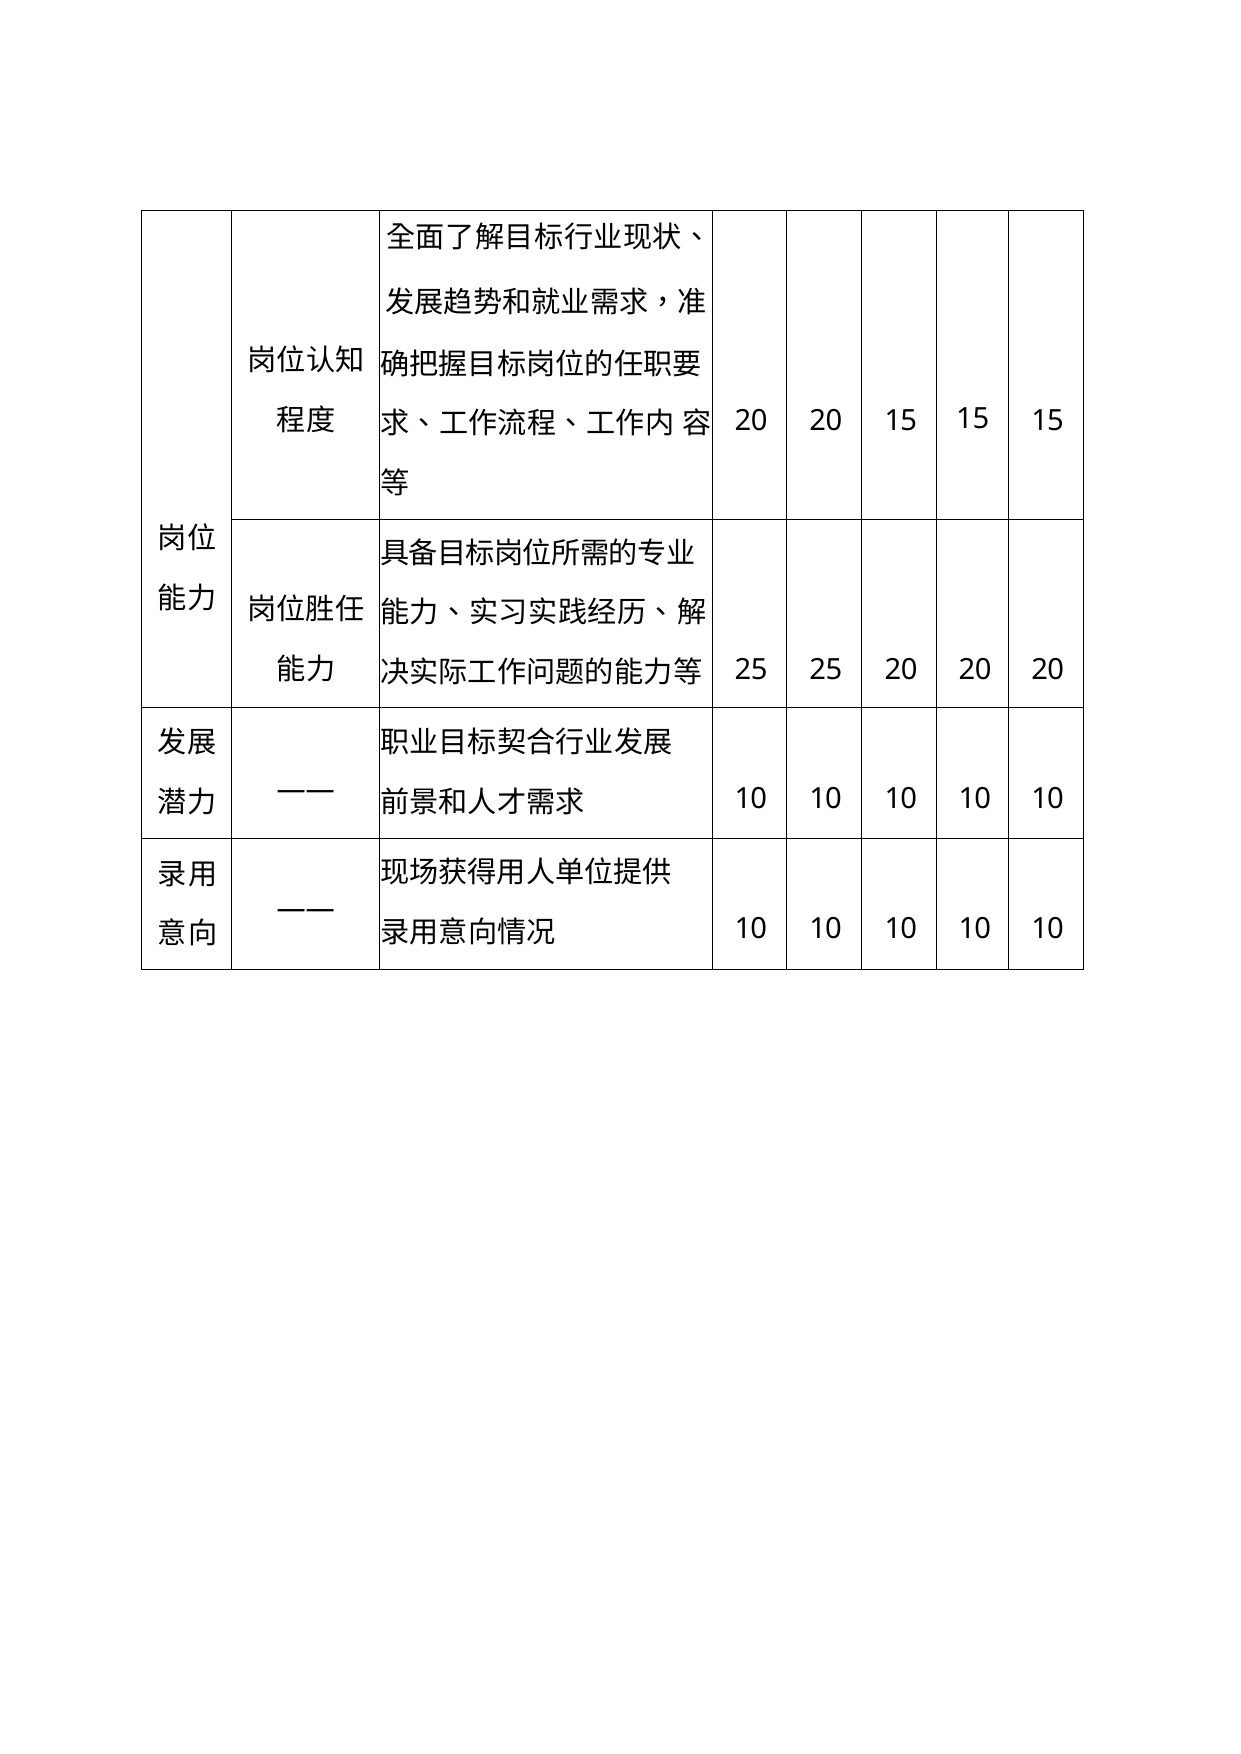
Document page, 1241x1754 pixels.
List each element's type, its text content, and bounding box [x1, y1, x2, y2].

table_cell 20 [1009, 520, 1083, 707]
table_cell 10 [1009, 839, 1083, 969]
table_cell 10 [1009, 708, 1083, 837]
table_cell 25 [787, 520, 861, 707]
table_header 15 [937, 211, 1008, 519]
table_header 岗位认知 程度 [232, 211, 379, 519]
table_cell 具备目标岗位所需的专业能力、实习实践经历、解决实际工作问题的能力等 [380, 520, 712, 707]
table_header 全面了解目标行业现状、 发展趋势和就业需求，准 确把握目标岗位的任职要求、工作流程、工作内 容等 [380, 211, 712, 519]
table_header 15 [862, 211, 936, 519]
table_cell —— [232, 708, 379, 837]
table_cell 岗位胜任 能力 [232, 520, 379, 707]
table_cell 20 [937, 520, 1008, 707]
table_cell 10 [937, 839, 1008, 969]
table_header 20 [787, 211, 861, 519]
table_cell 10 [862, 708, 936, 837]
table_header 20 [713, 211, 786, 519]
table_header 岗位 能力 [142, 211, 231, 707]
table_cell 10 [787, 708, 861, 837]
table_cell 10 [787, 839, 861, 969]
table_cell 10 [937, 708, 1008, 837]
table_header 15 [1009, 211, 1083, 519]
table_cell 录用 意向 [142, 839, 231, 969]
table_cell —— [232, 839, 379, 969]
table_cell 发展 潜力 [142, 708, 231, 837]
table_cell 职业目标契合行业发展 前景和人才需求 [380, 708, 712, 837]
table_cell 10 [713, 708, 786, 837]
table_cell 10 [862, 839, 936, 969]
table_cell 25 [713, 520, 786, 707]
table_cell 10 [713, 839, 786, 969]
table_cell 现场获得用人单位提供 录用意向情况 [380, 839, 712, 969]
table_cell 20 [862, 520, 936, 707]
